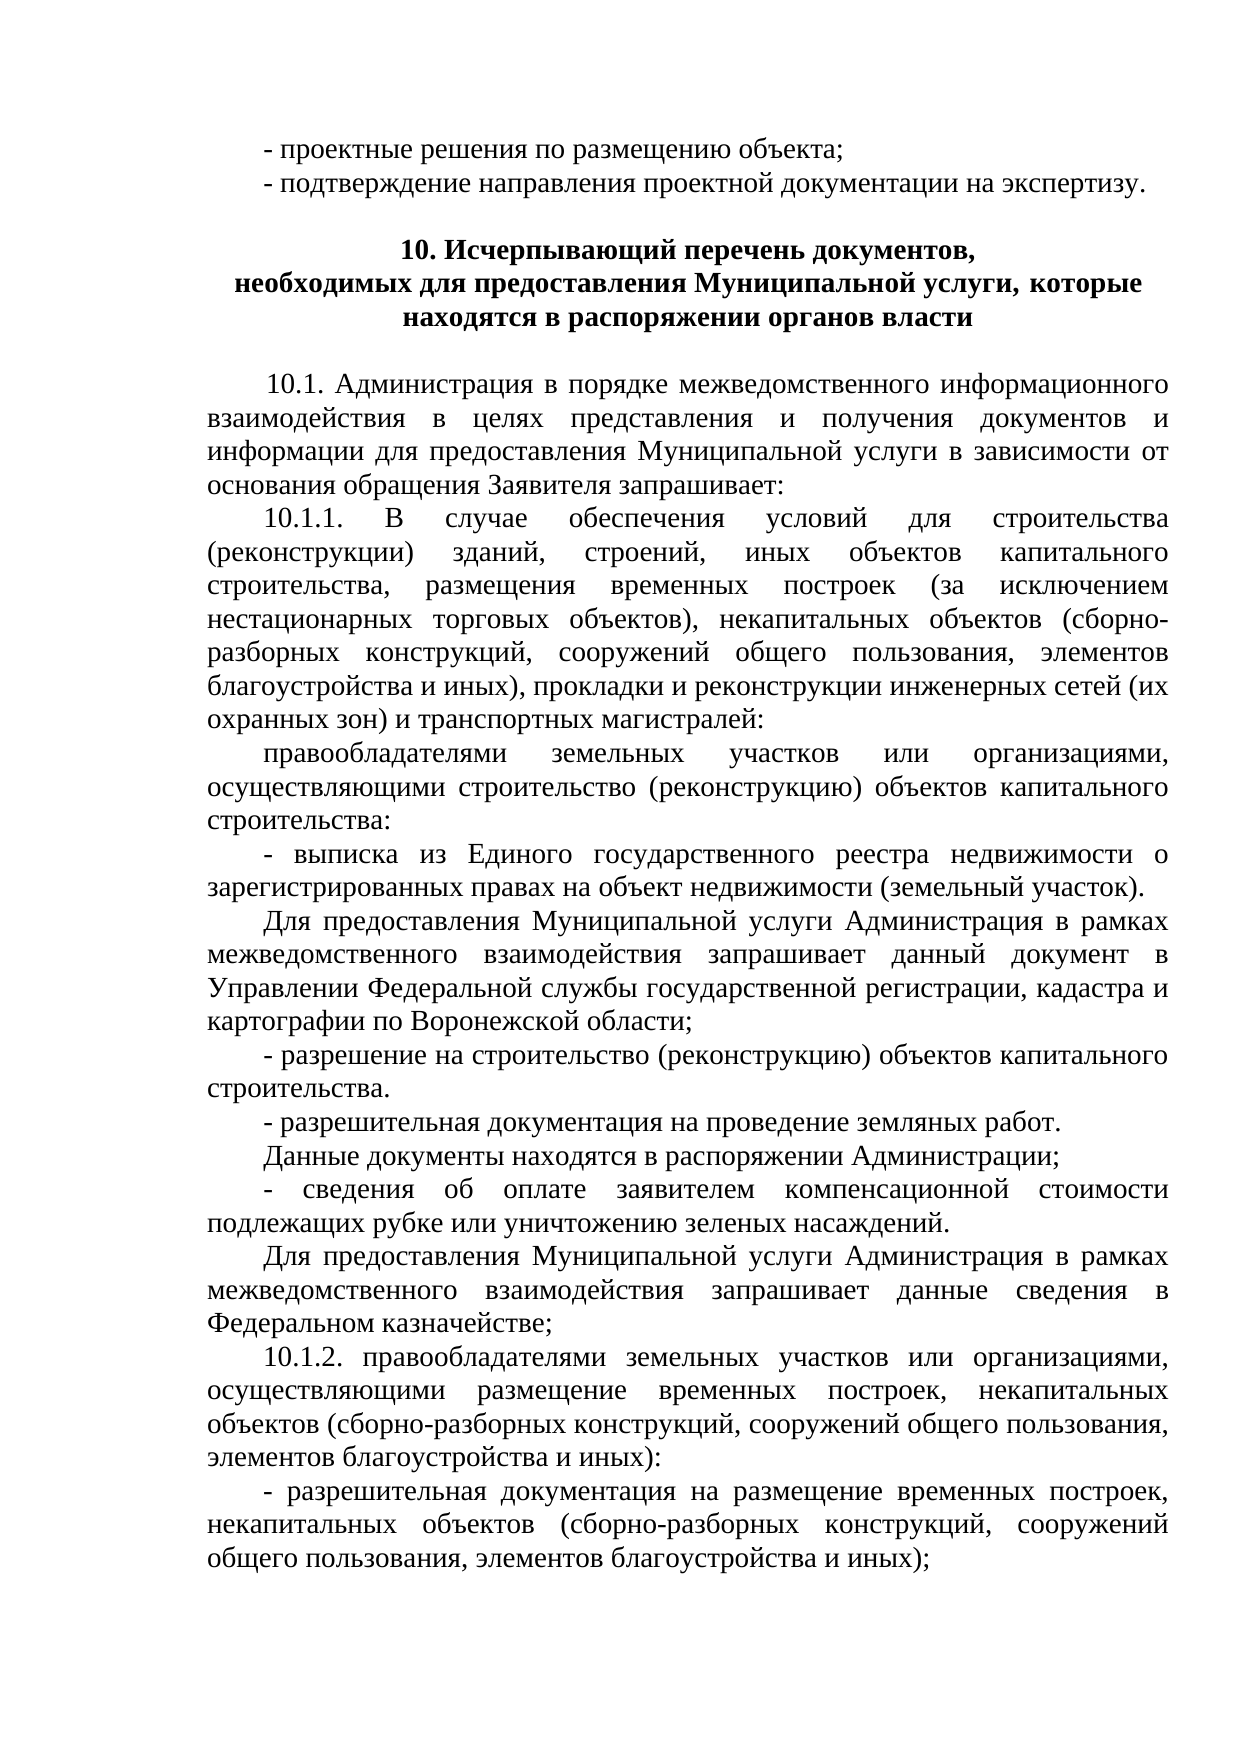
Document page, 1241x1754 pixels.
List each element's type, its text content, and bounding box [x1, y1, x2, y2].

text - сведения об оплате заявителем компенсационной стоимости подлежащих рубке или уничтожению зеленых насаждений. [207, 1171, 1169, 1238]
text 10.1. Администрация в порядке межведомственного информационного взаимодействия в целях представления и получения документов и информации для предоставления Муниципальной услуги в зависимости от основания обращения Заявителя запрашивает: [207, 366, 1169, 500]
text - разрешительная документация на размещение временных построек, некапитальных объектов (сборно-разборных конструкций, сооружений общего пользования, элементов благоустройства и иных); [207, 1473, 1169, 1574]
text Данные документы находятся в распоряжении Администрации; [207, 1138, 1169, 1171]
text правообладателями земельных участков или организациями, осуществляющими строительство (реконструкцию) объектов капитального строительства: [207, 735, 1169, 836]
text - разрешительная документация на проведение земляных работ. [207, 1104, 1169, 1138]
text 10.1.1. В случае обеспечения условий для строительства (реконструкции) зданий, строений, иных объектов капитального строительства, размещения временных построек (за исключением нестационарных торговых объектов), некапитальных объектов (сборно-разборных конструкций, сооружений общего пользования, элементов благоустройства и иных), прокладки и реконструкции инженерных сетей (их охранных зон) и транспортных магистралей: [207, 500, 1169, 735]
text - проектные решения по размещению объекта; [207, 131, 1169, 165]
text - выписка из Единого государственного реестра недвижимости о зарегистрированных правах на объект недвижимости (земельный участок). [207, 836, 1169, 903]
text Для предоставления Муниципальной услуги Администрация в рамках межведомственного взаимодействия запрашивает данный документ в Управлении Федеральной службы государственной регистрации, кадастра и картографии по Воронежской области; [207, 903, 1169, 1037]
text 10.1.2. правообладателями земельных участков или организациями, осуществляющими размещение временных построек, некапитальных объектов (сборно-разборных конструкций, сооружений общего пользования, элементов благоустройства и иных): [207, 1339, 1169, 1473]
text - разрешение на строительство (реконструкцию) объектов капитального строительства. [207, 1037, 1169, 1104]
text 10. Исчерпывающий перечень документов, [207, 232, 1169, 266]
text - подтверждение направления проектной документации на экспертизу. [207, 165, 1169, 198]
text необходимых для предоставления Муниципальной услуги, которые находятся в распоряжении органов власти [207, 266, 1169, 333]
